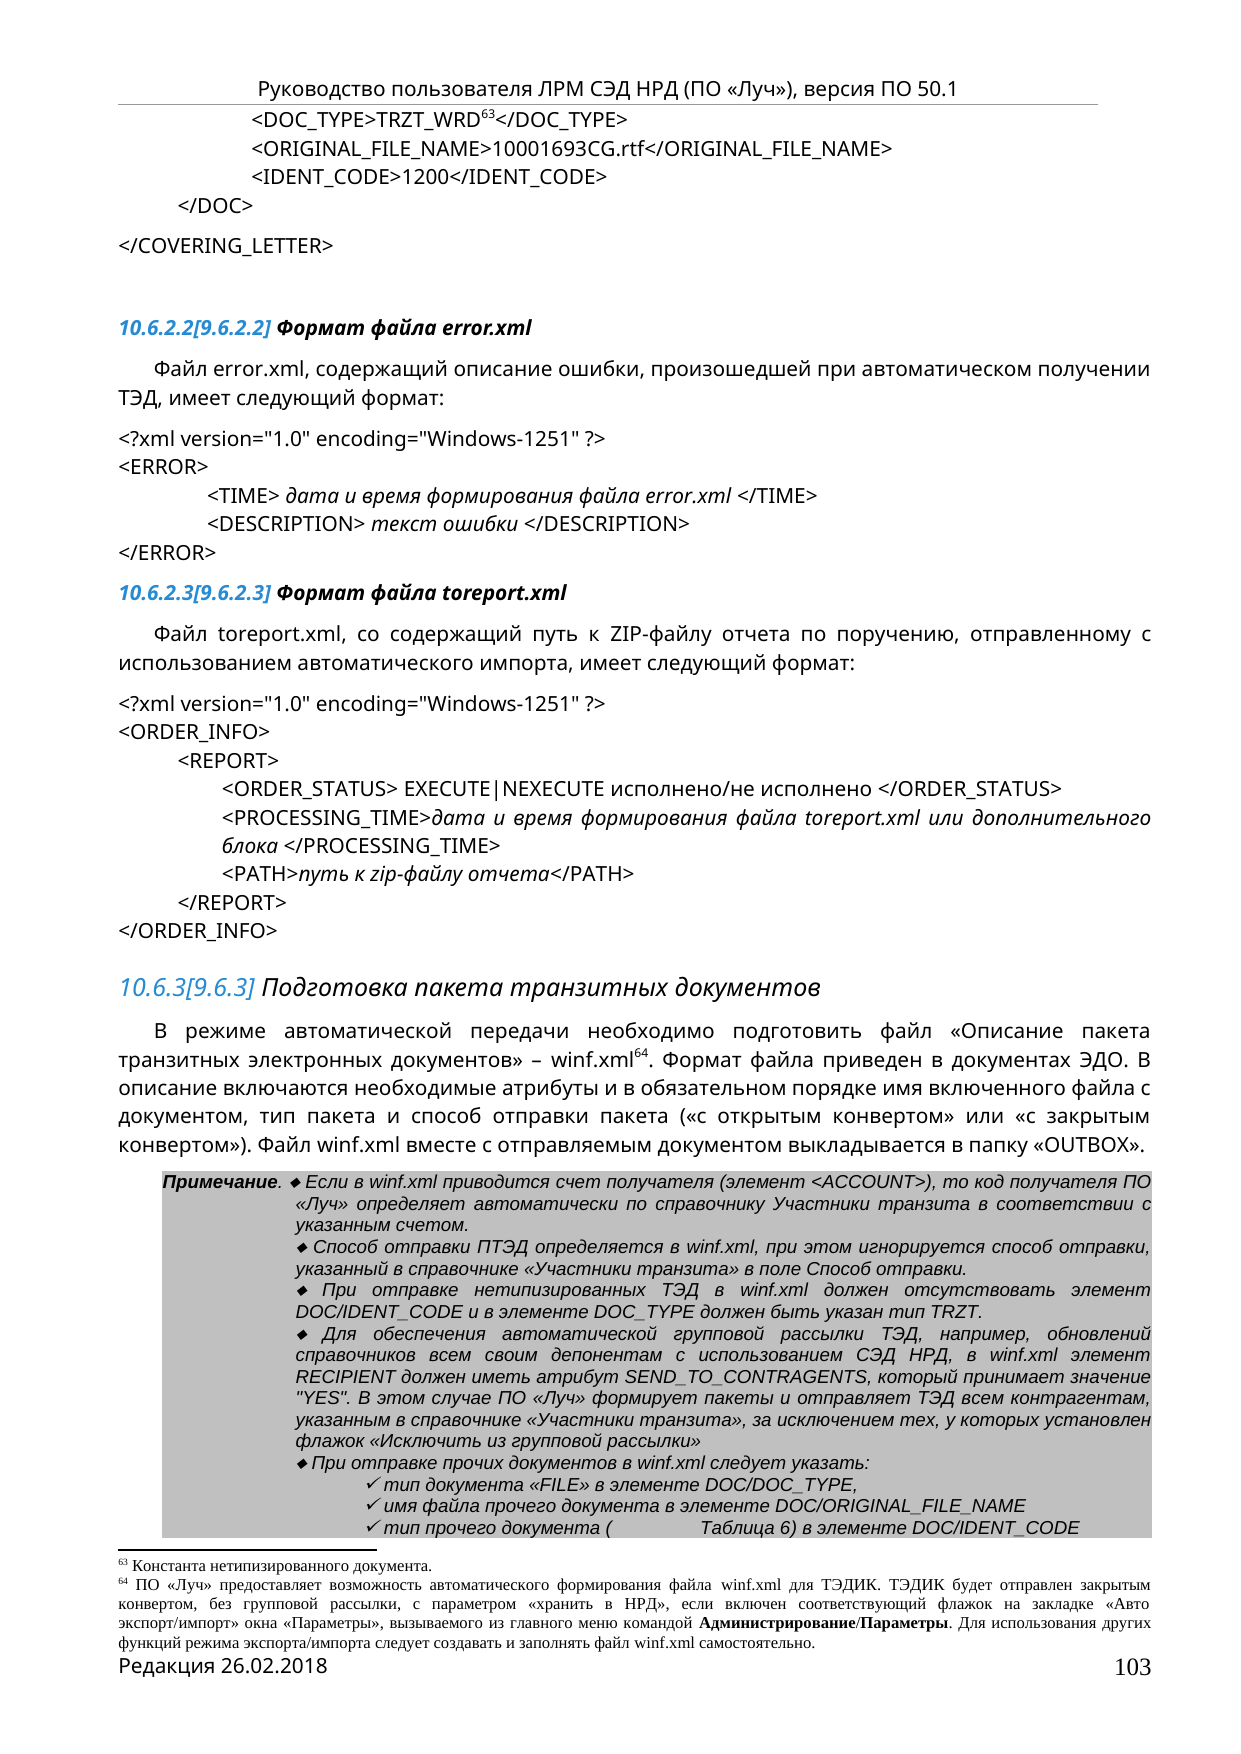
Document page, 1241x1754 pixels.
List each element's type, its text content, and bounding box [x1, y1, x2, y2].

text В режиме автоматической передачи необходимо подготовить файл «Описание пакета транзитных электронных документов» – winf.xml. Формат файла приведен в документах ЭДО. В описание включаются необходимые атрибуты и в обязательном порядке имя включенного файла с документом, тип пакета и способ отправки пакета («с открытым конвертом» или «с закрытым конвертом»). Файл winf.xml вместе с отправляемым документом выкладывается в папку «OUTBOX». [118, 1016, 1152, 1158]
text При отправке прочих документов в winf.xml следует указать: [162, 1452, 1152, 1473]
text имя файла прочего документа в элементе DOC/ORIGINAL_FILE_NAME [162, 1495, 1152, 1517]
text <DESCRIPTION> текст ошибки </DESCRIPTION> [118, 509, 1152, 538]
text <ORDER_INFO> [118, 717, 1152, 746]
text </REPORT> [177, 888, 1152, 916]
subtitle Формат файла error.xml [118, 313, 1152, 342]
subtitle Подготовка пакета транзитных документов [118, 970, 1152, 1004]
text <TIME> дата и время формирования файла error.xml </TIME> [118, 481, 1152, 509]
text <IDENT_CODE>1200</IDENT_CODE> [251, 162, 1152, 191]
text тип документа «FILE» в элементе DOC/DOC_TYPE, [162, 1473, 1152, 1495]
text Способ отправки ПТЭД определяется в winf.xml, при этом игнорируется способ отправки, указанный в справочнике «Участники транзита» в поле Способ отправки. [162, 1236, 1152, 1279]
text <PROCESSING_TIME>дата и время формирования файла toreport.xml или дополнительного блока </PROCESSING_TIME> [222, 803, 1152, 859]
text <PATH>путь к zip-файлу отчета</PATH> [222, 859, 1152, 888]
text <?xml version="1.0" encoding="Windows-1251" ?> [118, 424, 1152, 452]
text <DOC_TYPE>TRZT_WRD</DOC_TYPE> [251, 105, 1152, 134]
text <ERROR> [118, 452, 1152, 481]
text <ORDER_STATUS> EXECUTE|NEXECUTE исполнено/не исполнено </ORDER_STATUS> [222, 774, 1152, 803]
text Для обеспечения автоматической групповой рассылки ТЭД, например, обновлений справочников всем своим депонентам с использованием СЭД НРД, в winf.xml элемент RECIPIENT должен иметь атрибут SEND_TO_CONTRAGENTS, который принимает значение "YES". В этом случае ПО «Луч» формирует пакеты и отправляет ТЭД всем контрагентам, указанным в справочнике «Участники транзита», за исключением тех, у которых установлен флажок «Исключить из групповой рассылки» [162, 1322, 1152, 1452]
subtitle Формат файла toreport.xml [118, 578, 1152, 607]
text Файл toreport.xml, со содержащий путь к ZIP-файлу отчета по поручению, отправленному с использованием автоматического импорта, имеет следующий формат: [118, 619, 1152, 676]
text Файл error.xml, содержащий описание ошибки, произошедшей при автоматическом получении ТЭД, имеет следующий формат: [118, 354, 1152, 411]
text <ORIGINAL_FILE_NAME>10001693CG.rtf</ORIGINAL_FILE_NAME> [251, 134, 1152, 162]
text </ERROR> [118, 538, 1152, 566]
text </COVERING_LETTER> [118, 232, 1152, 260]
text Примечание. Если в winf.xml приводится счет получателя (элемент <ACCOUNT>), то код получателя ПО «Луч» определяет автоматически по справочнику Участники транзита в соответствии с указанным счетом. [162, 1171, 1152, 1236]
text </ORDER_INFO> [118, 916, 1152, 945]
text <?xml version="1.0" encoding="Windows-1251" ?> [118, 689, 1152, 717]
text </DOC> [177, 191, 1152, 219]
text При отправке нетипизированных ТЭД в winf.xml должен отсутствовать элемент DOC/IDENT_CODE и в элементе DOC_TYPE должен быть указан тип TRZT. [162, 1279, 1152, 1322]
text <REPORT> [177, 746, 1152, 774]
